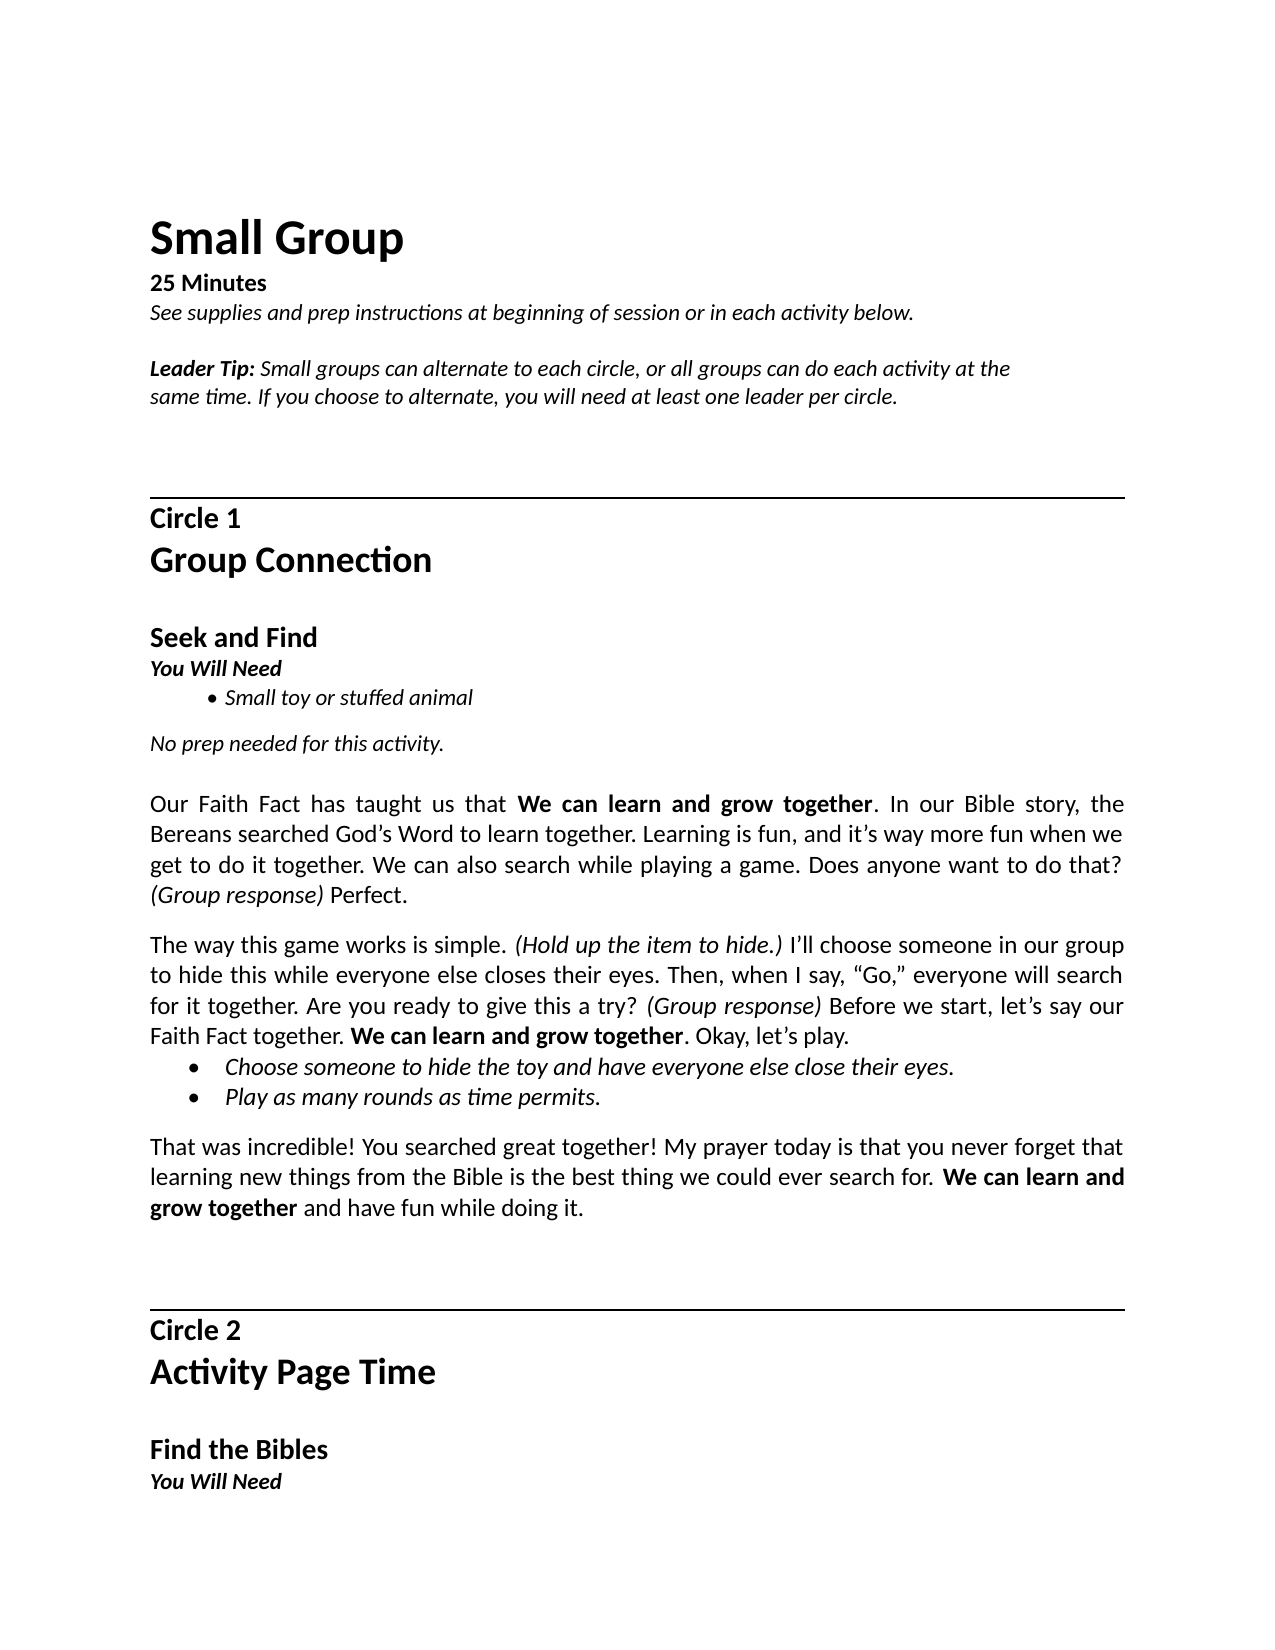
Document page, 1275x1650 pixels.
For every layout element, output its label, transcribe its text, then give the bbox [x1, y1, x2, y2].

text Our Faith Fact has taught us that We can learn and grow together. In our Bible story, the Bereans searched God’s Word to learn together. Learning is fun, and it’s way more fun when we get to do it together. We can also search while playing a game. Does anyone want to do that? (Group response) Perfect. [150, 788, 1125, 910]
text See supplies and prep instructions at beginning of session or in each activity below. [150, 298, 1125, 326]
text That was incredible! You searched great together! My prayer today is that you never forget that learning new things from the Bible is the best thing we could ever search for. We can learn and grow together and have fun while doing it. [150, 1131, 1125, 1222]
text Circle 1 [150, 499, 1125, 536]
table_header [150, 1467, 1050, 1495]
text Seek and Find [150, 619, 1125, 654]
text Circle 2 [150, 1311, 1125, 1348]
text • Play as many rounds as time permits. [187, 1081, 1125, 1112]
table_header Leader Tip: Small groups can alternate to each circle, or all groups can do each activity at the same time. If you choose to alternate, you will need at least one leader per circle. [150, 326, 1050, 410]
text Small Group [150, 206, 1125, 267]
text Find the Bibles [150, 1431, 1125, 1467]
table_header You Will Need • Small toy or stuffed animal No prep needed for this activity. [150, 655, 1050, 788]
text The way this game works is simple. (Hold up the item to hide.) I’ll choose someone in our group to hide this while everyone else closes their eyes. Then, when I say, “Go,” everyone will search for it together. Are you ready to give this a try? (Group response) Before we start, let’s say our Faith Fact together. We can learn and grow together. Okay, let’s play. [150, 929, 1125, 1051]
text • Choose someone to hide the toy and have everyone else close their eyes. [187, 1051, 1125, 1081]
text Activity Page Time [150, 1348, 1125, 1394]
text 25 Minutes [150, 267, 1125, 298]
text Group Connection [150, 536, 1125, 581]
